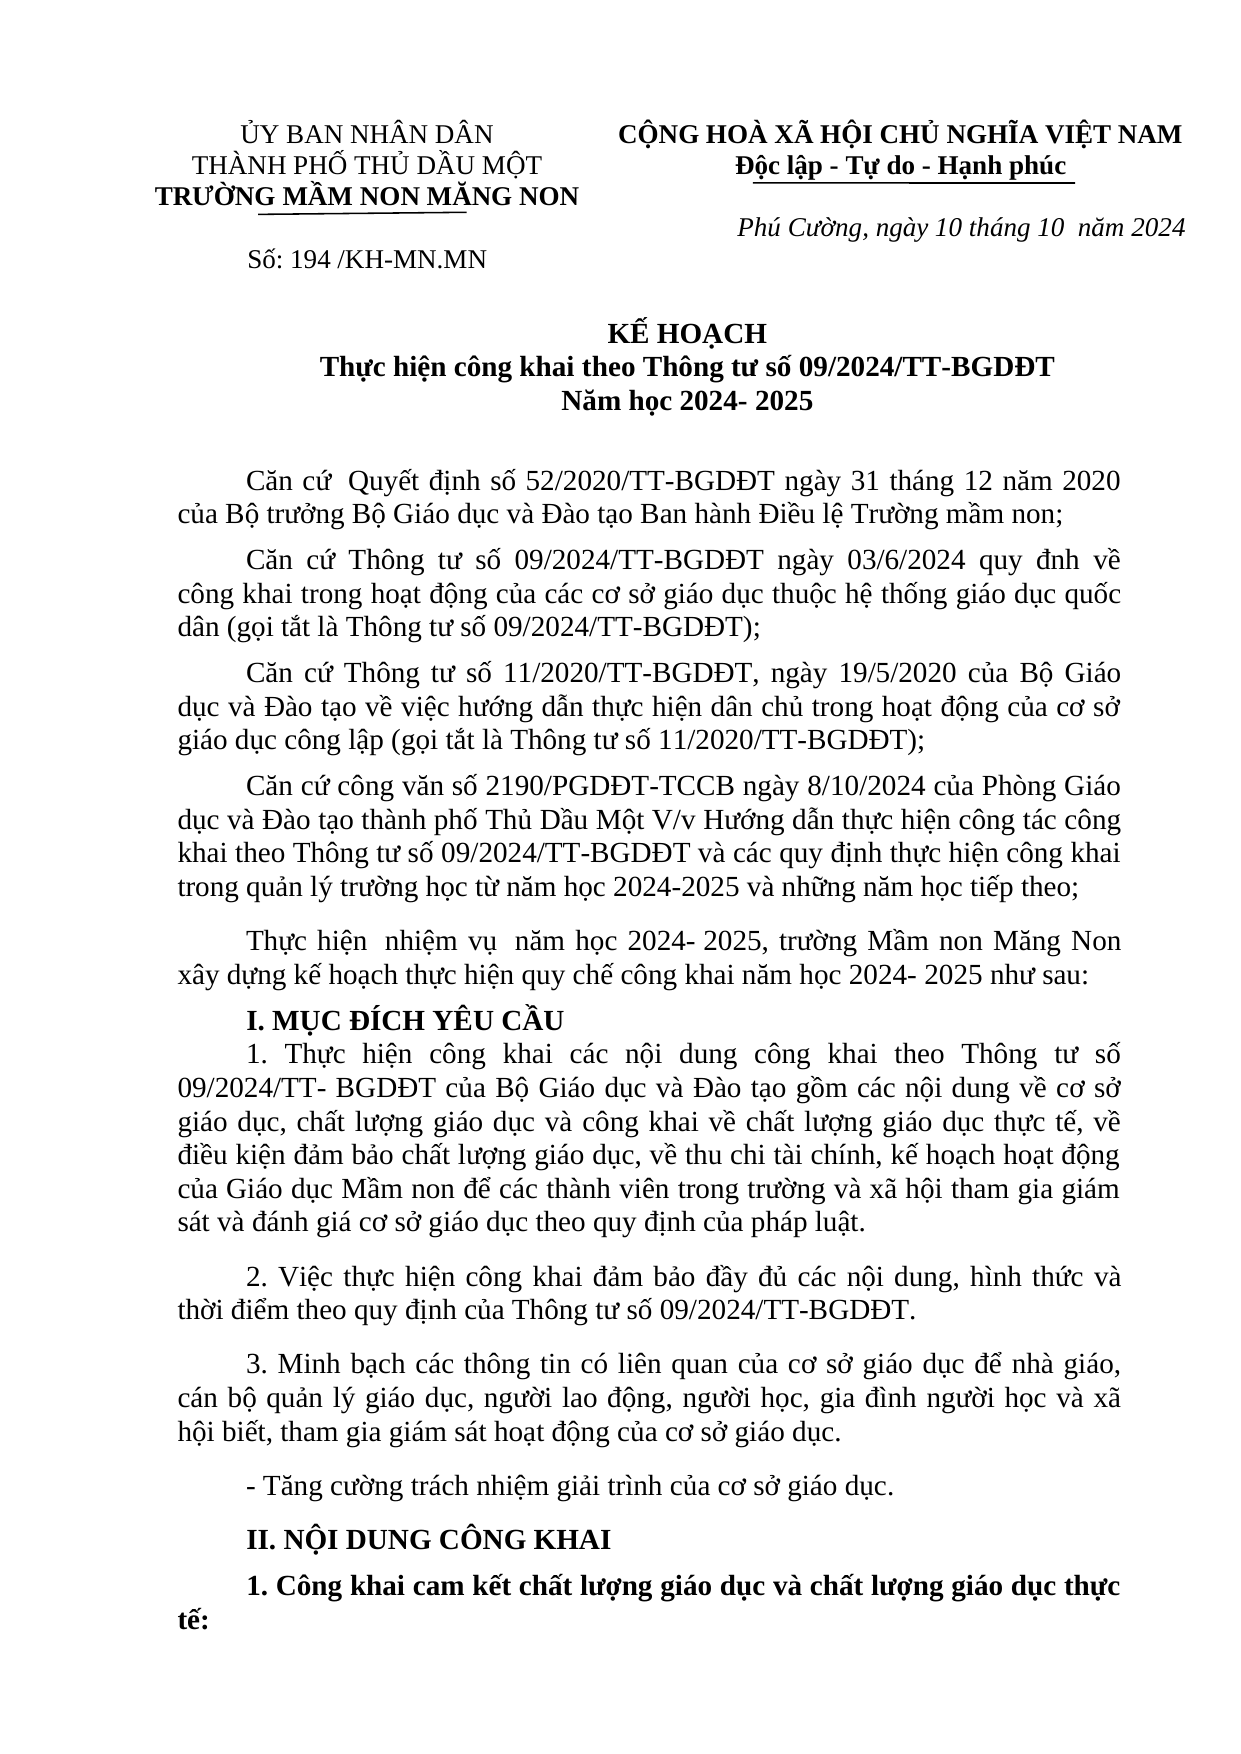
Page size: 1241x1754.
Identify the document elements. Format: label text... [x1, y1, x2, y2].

table_header ỦY BAN NHÂN DÂN THÀNH PHỐ THỦ DẦU MỘT TRƯỜNG MẦM NON MĂNG NON [132, 118, 602, 212]
text Căn cứ công văn số 2190/PGDĐT-TCCB ngày 8/10/2024 của Phòng Giáo dục và Đào tạo thành phố Thủ Dầu Một V/v Hướng dẫn thực hiện công tác công khai theo Thông tư số 09/2024/TT-BGDĐT và các quy định thực hiện công khai trong quản lý trường học từ năm học 2024-2025 và những năm học tiếp theo; [177, 768, 1122, 903]
table_cell Phú Cường, ngày 10 tháng 10 năm 2024 [602, 212, 1199, 299]
table_cell Số: 194 /KH-MN.MN [132, 212, 602, 299]
text Năm học 2024- 2025 [177, 383, 1122, 417]
text 1. Công khai cam kết chất lượng giáo dục và chất lượng giáo dục thực tế: [177, 1568, 1122, 1636]
text 2. Việc thực hiện công khai đảm bảo đầy đủ các nội dung, hình thức và thời điểm theo quy định của Thông tư số 09/2024/TT-BGDĐT. [177, 1259, 1122, 1326]
text Căn cứ Quyết định số 52/2020/TT-BGDĐT ngày 31 tháng 12 năm 2020 của Bộ trưởng Bộ Giáo dục và Đào tạo Ban hành Điều lệ Trường mầm non; [177, 463, 1122, 530]
text Thực hiện công khai theo Thông tư số 09/2024/TT-BGDĐT [177, 349, 1122, 383]
text KẾ HOẠCH [177, 316, 1122, 349]
list I. MỤC ĐÍCH YÊU CẦU [177, 1003, 1122, 1037]
text - Tăng cường trách nhiệm giải trình của cơ sở giáo dục. [177, 1468, 1122, 1502]
text 3. Minh bạch các thông tin có liên quan của cơ sở giáo dục để nhà giáo, cán bộ quản lý giáo dục, người lao động, người học, gia đình người học và xã hội biết, tham gia giám sát hoạt động của cơ sở giáo dục. [177, 1347, 1122, 1447]
table_header CỘNG HOÀ XÃ HỘI CHỦ NGHĨA VIỆT NAM Độc lập - Tự do - Hạnh phúc [602, 118, 1199, 212]
text Thực hiện nhiệm vụ năm học 2024- 2025, trường Mầm non Măng Non xây dựng kế hoạch thực hiện quy chế công khai năm học 2024- 2025 như sau: [177, 923, 1122, 991]
text Căn cứ Thông tư số 09/2024/TT-BGDĐT ngày 03/6/2024 quy đnh về công khai trong hoạt động của các cơ sở giáo dục thuộc hệ thống giáo dục quốc dân (gọi tắt là Thông tư số 09/2024/TT-BGDĐT); [177, 542, 1122, 643]
text 1. Thực hiện công khai các nội dung công khai theo Thông tư số 09/2024/TT- BGDĐT của Bộ Giáo dục và Đào tạo gồm các nội dung về cơ sở giáo dục, chất lượng giáo dục và công khai về chất lượng giáo dục thực tế, về điều kiện đảm bảo chất lượng giáo dục, về thu chi tài chính, kế hoạch hoạt động của Giáo dục Mầm non để các thành viên trong trường và xã hội tham gia giám sát và đánh giá cơ sở giáo dục theo quy định của pháp luật. [177, 1037, 1122, 1238]
text II. NỘI DUNG CÔNG KHAI [177, 1522, 1122, 1556]
text Căn cứ Thông tư số 11/2020/TT-BGDĐT, ngày 19/5/2020 của Bộ Giáo dục và Đào tạo về việc hướng dẫn thực hiện dân chủ trong hoạt động của cơ sở giáo dục công lập (gọi tắt là Thông tư số 11/2020/TT-BGDĐT); [177, 655, 1122, 756]
